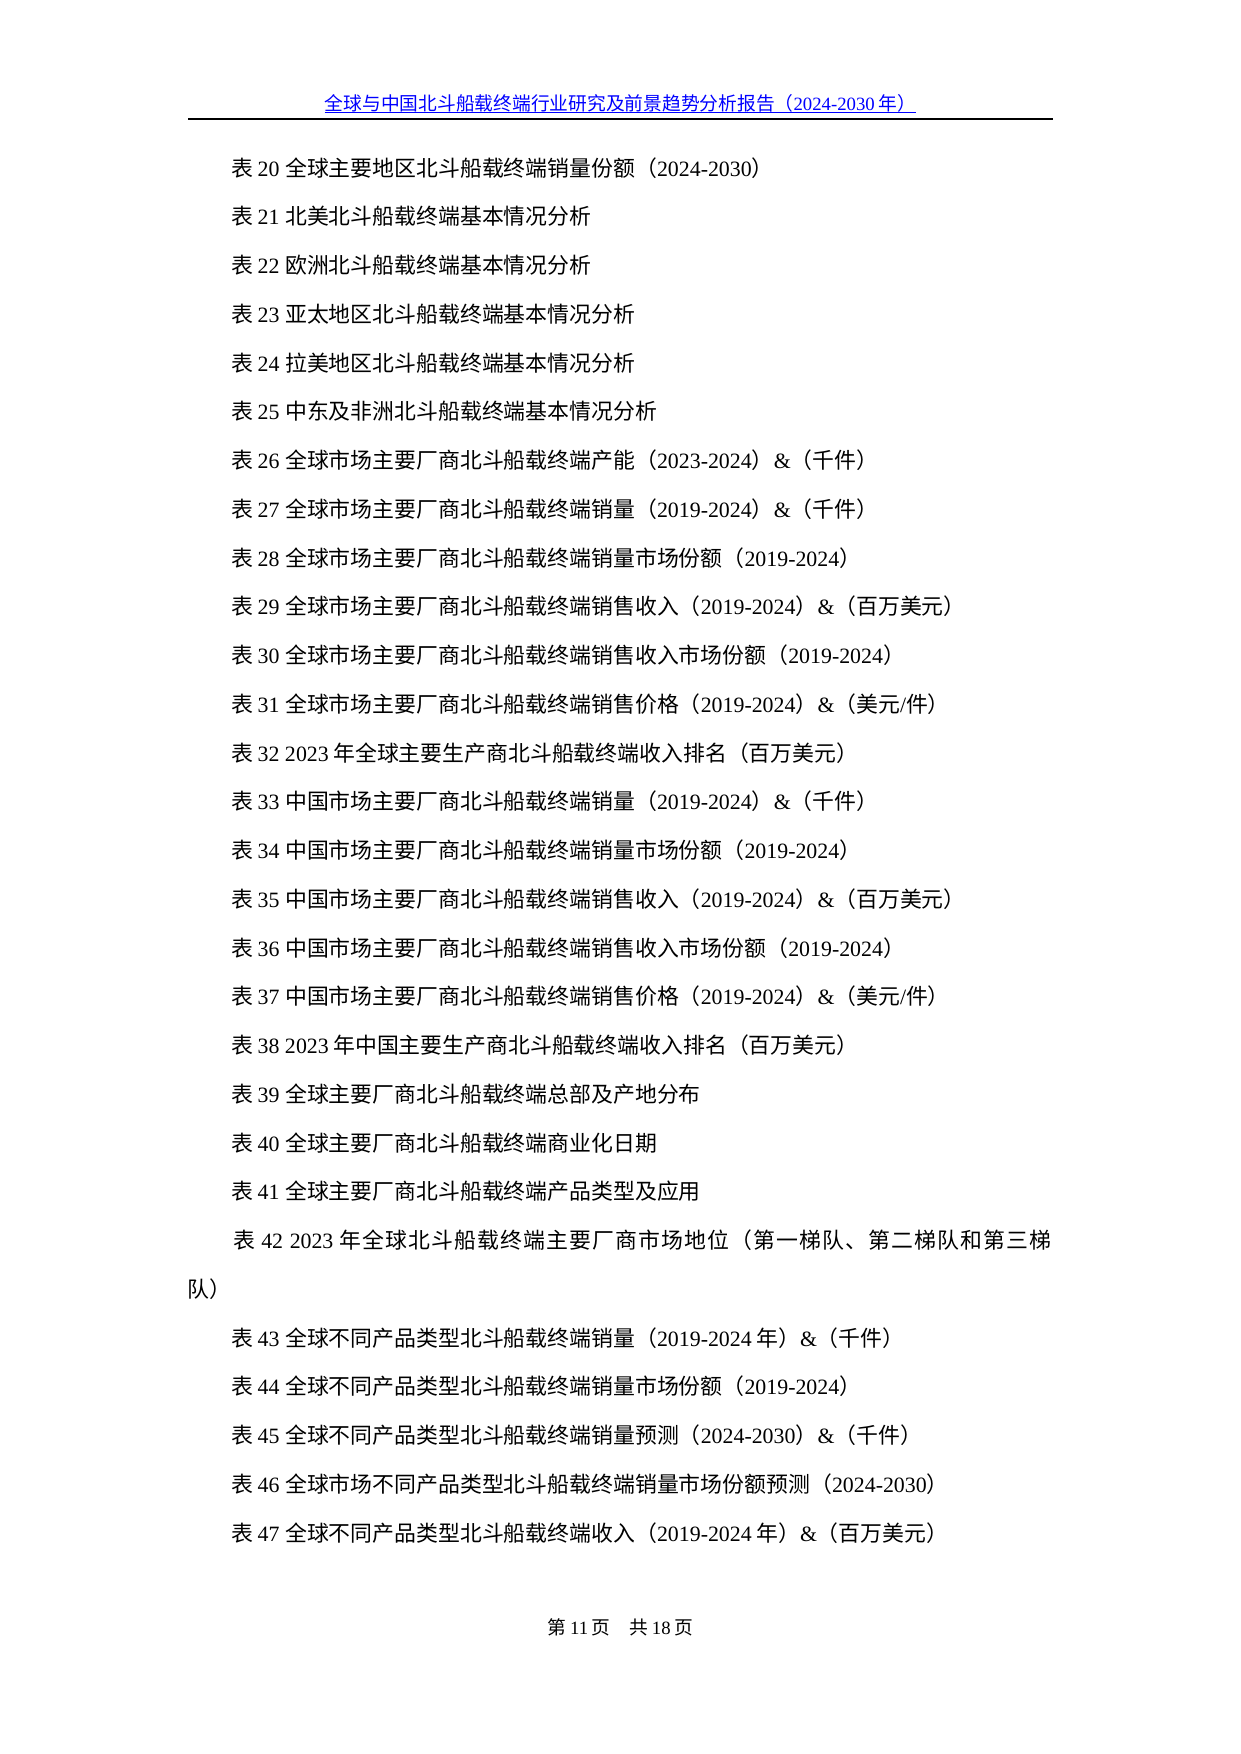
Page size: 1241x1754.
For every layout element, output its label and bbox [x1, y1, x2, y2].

text [187, 150, 1053, 1548]
